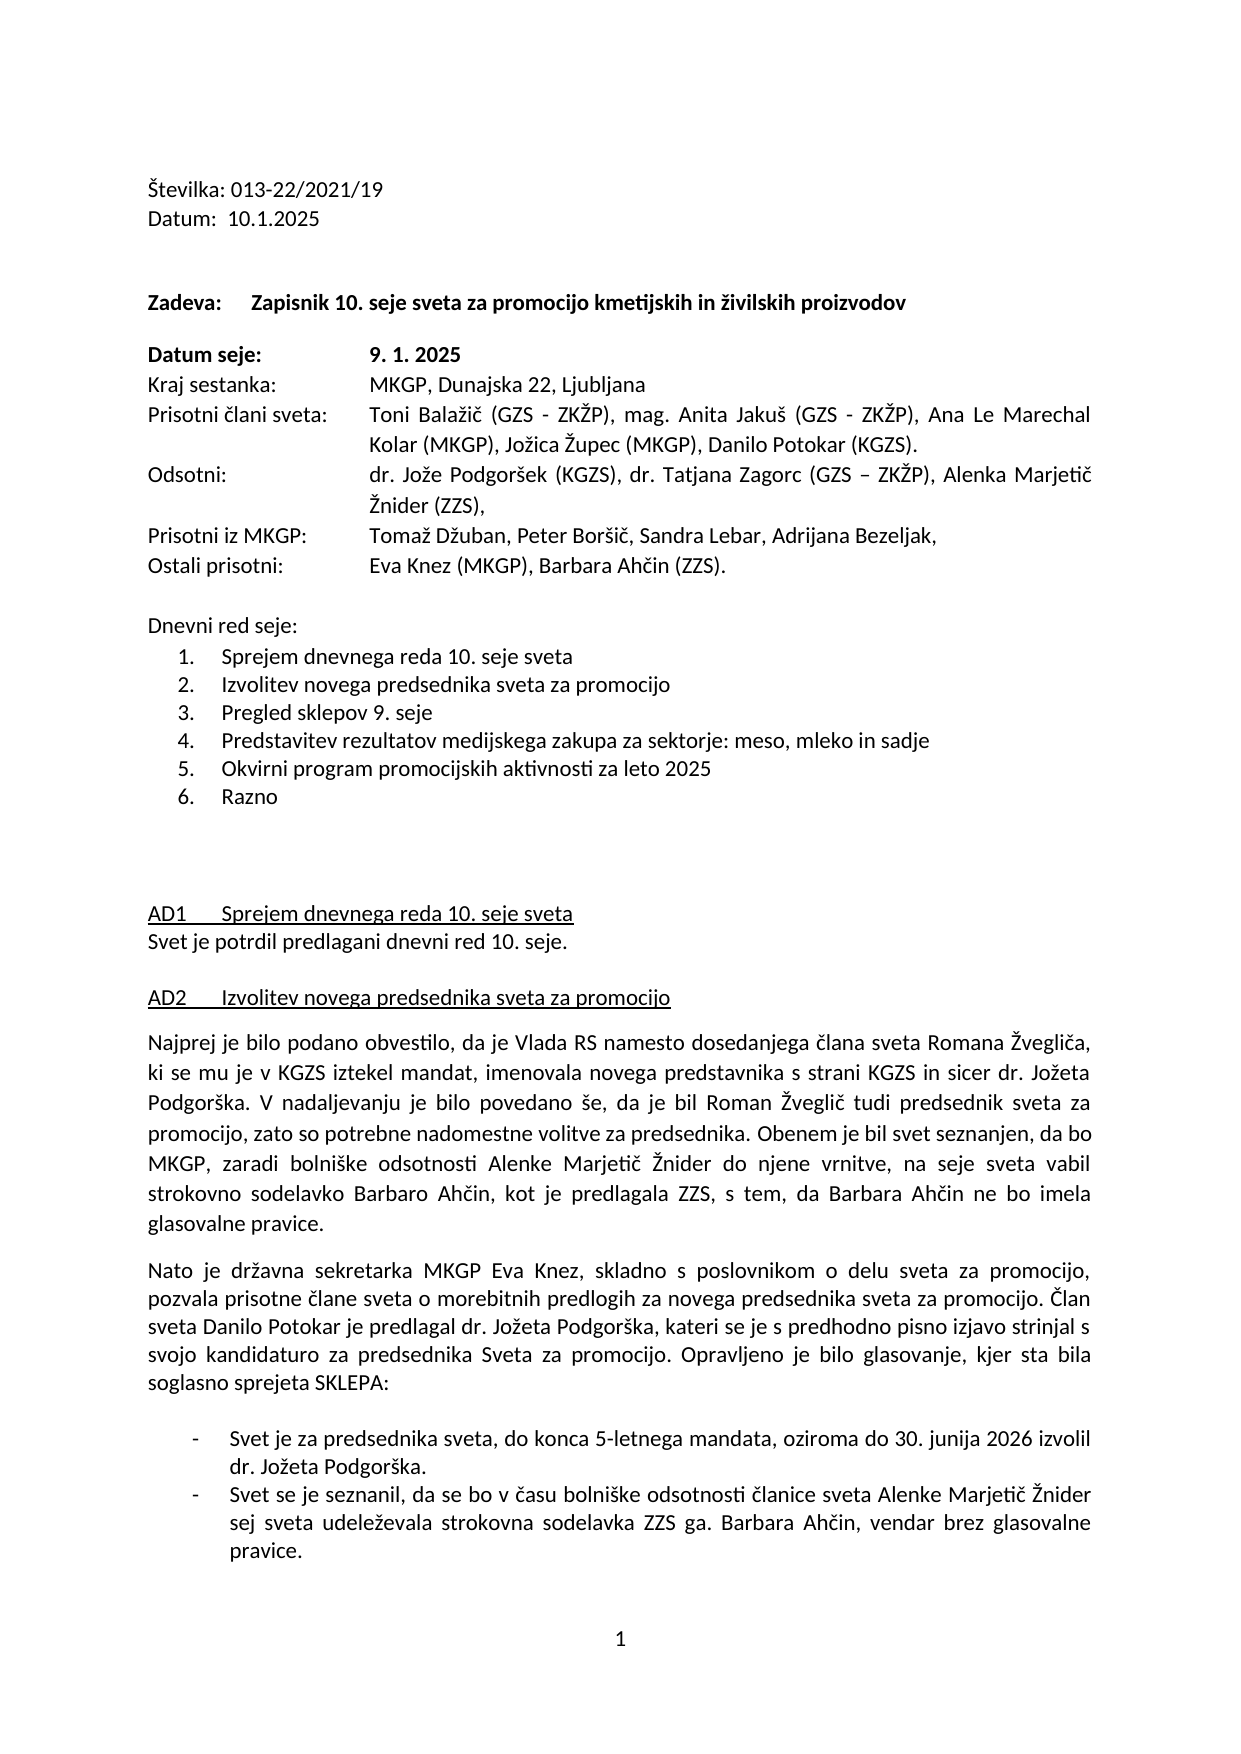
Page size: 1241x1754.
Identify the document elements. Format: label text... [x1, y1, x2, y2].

text Odsotni: dr. Jože Podgoršek (KGZS), dr. Tatjana Zagorc (GZS – ZKŽP), Alenka Marjetič Žnider (ZZS), [148, 461, 1093, 519]
text AD1 Sprejem dnevnega reda 10. seje sveta [148, 899, 1093, 927]
list Svet je za predsednika sveta, do konca 5-letnega mandata, oziroma do 30. junija 2026 izvolil dr. Jožeta Podgorška. [192, 1424, 1093, 1480]
list 2. Izvolitev novega predsednika sveta za promocijo [177, 670, 1093, 698]
list Svet se je seznanil, da se bo v času bolniške odsotnosti članice sveta Alenke Marjetič Žnider sej sveta udeleževala strokovna sodelavka ZZS ga. Barbara Ahčin, vendar brez glasovalne pravice. [192, 1480, 1093, 1564]
text Nato je državna sekretarka MKGP Eva Knez, skladno s poslovnikom o delu sveta za promocijo, pozvala prisotne člane sveta o morebitnih predlogih za novega predsednika sveta za promocijo. Član sveta Danilo Potokar je predlagal dr. Jožeta Podgorška, kateri se je s predhodno pisno izjavo strinjal s svojo kandidaturo za predsednika Sveta za promocijo. Opravljeno je bilo glasovanje, kjer sta bila soglasno sprejeta SKLEPA: [148, 1256, 1093, 1396]
text Številka: 013-22/2021/19 [148, 176, 1093, 204]
text Ostali prisotni: Eva Knez (MKGP), Barbara Ahčin (ZZS). [148, 551, 1093, 579]
list 6. Razno [177, 782, 1093, 810]
text Prisotni člani sveta: Toni Balažič (GZS - ZKŽP), mag. Anita Jakuš (GZS - ZKŽP), Ana Le Marechal Kolar (MKGP), Jožica Župec (MKGP), Danilo Potokar (KGZS). [148, 400, 1093, 458]
text Datum: 10.1.2025 [148, 204, 1093, 232]
text AD2 Izvolitev novega predsednika sveta za promocijo [148, 983, 1093, 1011]
list 5. Okvirni program promocijskih aktivnosti za leto 2025 [177, 754, 1093, 782]
text Najprej je bilo podano obvestilo, da je Vlada RS namesto dosedanjega člana sveta Romana Žvegliča, ki se mu je v KGZS iztekel mandat, imenovala novega predstavnika s strani KGZS in sicer dr. Jožeta Podgorška. V nadaljevanju je bilo povedano še, da je bil Roman Žveglič tudi predsednik sveta za promocijo, zato so potrebne nadomestne volitve za predsednika. Obenem je bil svet seznanjen, da bo MKGP, zaradi bolniške odsotnosti Alenke Marjetič Žnider do njene vrnitve, na seje sveta vabil strokovno sodelavko Barbaro Ahčin, kot je predlagala ZZS, s tem, da Barbara Ahčin ne bo imela glasovalne pravice. [148, 1028, 1093, 1237]
subtitle Zadeva: Zapisnik 10. seje sveta za promocijo kmetijskih in živilskih proizvodov [148, 288, 1093, 316]
text Datum seje: 9. 1. 2025 [148, 340, 1093, 368]
list 1. Sprejem dnevnega reda 10. seje sveta [177, 642, 1093, 670]
list 3. Pregled sklepov 9. seje [177, 698, 1093, 726]
text Kraj sestanka: MKGP, Dunajska 22, Ljubljana [148, 370, 1093, 398]
text Dnevni red seje: [148, 612, 1093, 639]
list 4. Predstavitev rezultatov medijskega zakupa za sektorje: meso, mleko in sadje [177, 726, 1093, 754]
text Svet je potrdil predlagani dnevni red 10. seje. [148, 927, 1093, 955]
text Prisotni iz MKGP: Tomaž Džuban, Peter Boršič, Sandra Lebar, Adrijana Bezeljak, [148, 521, 1093, 549]
